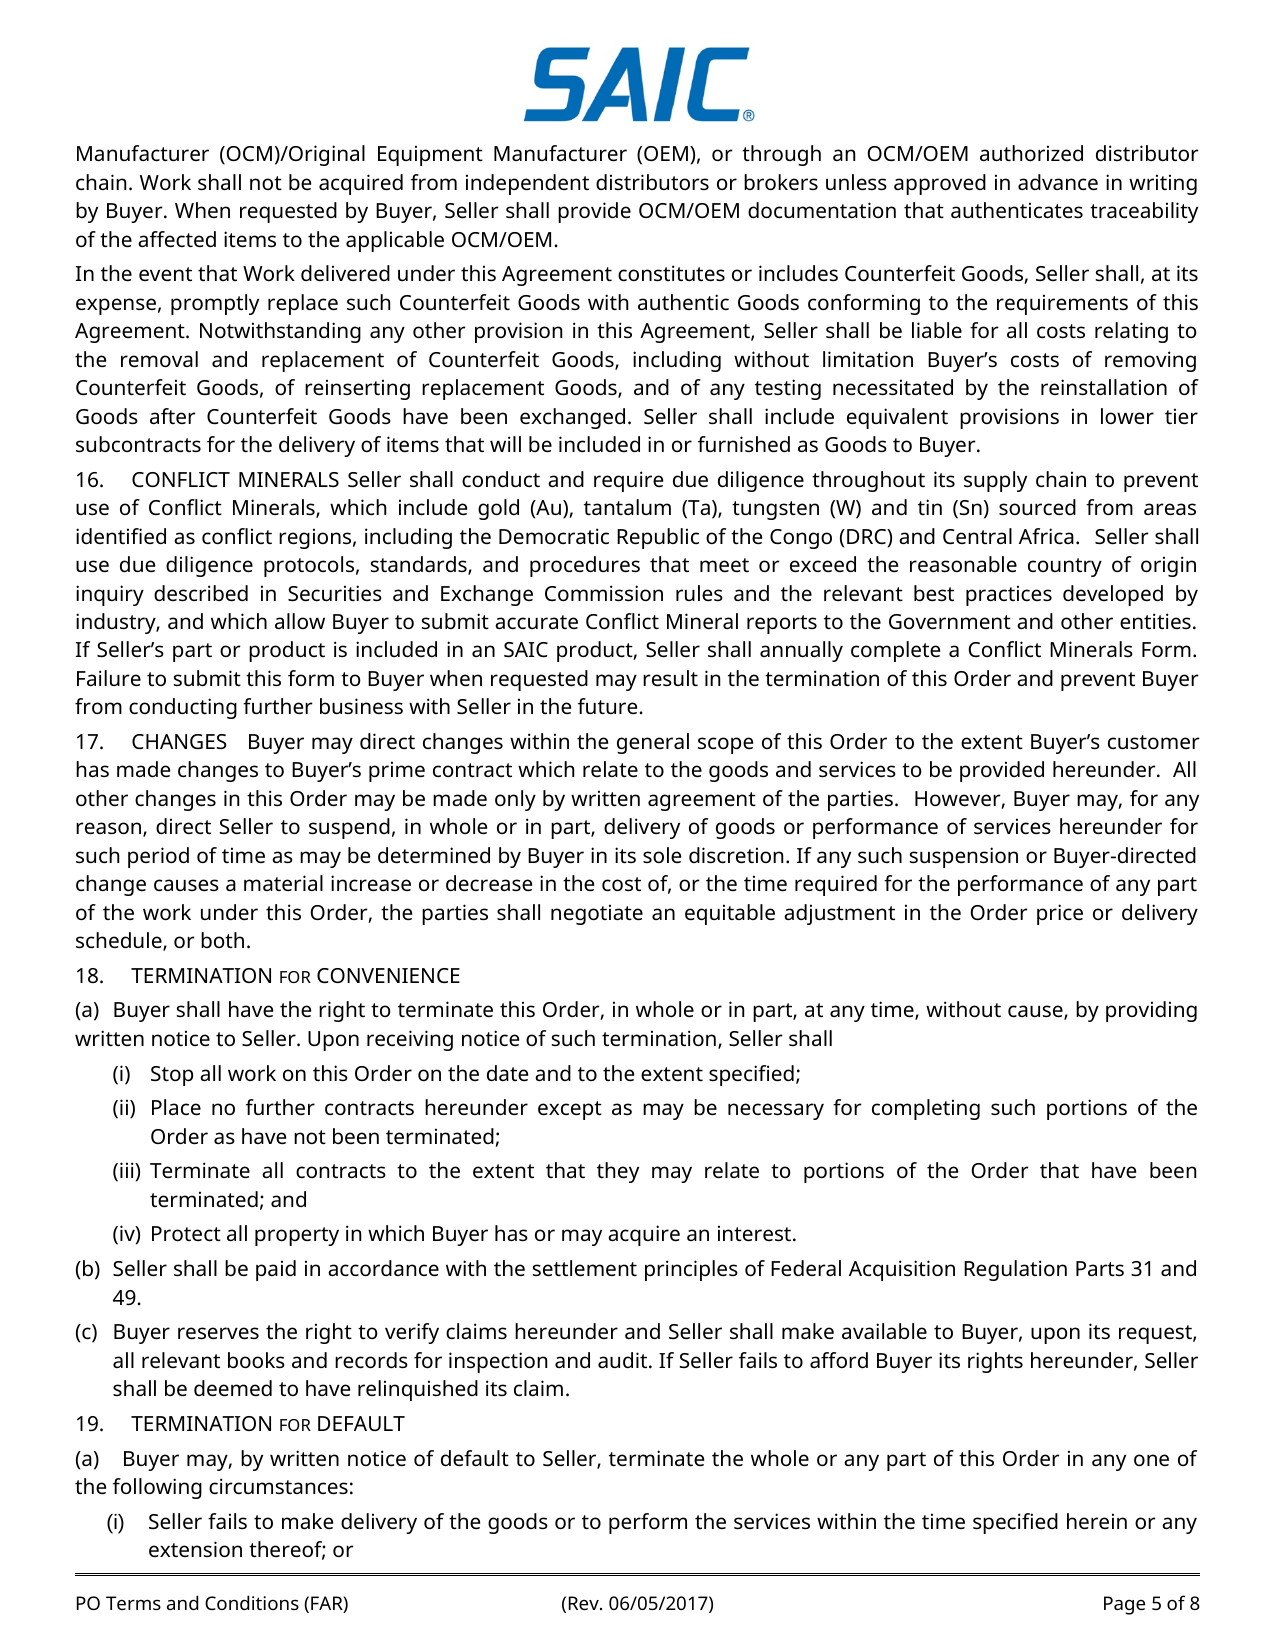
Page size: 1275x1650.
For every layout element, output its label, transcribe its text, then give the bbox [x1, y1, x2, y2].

list CONFLICT MINERALS Seller shall conduct and require due diligence throughout its supply chain to prevent use of Conflict Minerals, which include gold (Au), tantalum (Ta), tungsten (W) and tin (Sn) sourced from areas identified as conflict regions, including the Democratic Republic of the Congo (DRC) and Central Africa. Seller shall use due diligence protocols, standards, and procedures that meet or exceed the reasonable country of origin inquiry described in Securities and Exchange Commission rules and the relevant best practices developed by industry, and which allow Buyer to submit accurate Conflict Mineral reports to the Government and other entities. If Seller’s part or product is included in an SAIC product, Seller shall annually complete a Conflict Minerals Form. Failure to submit this form to Buyer when requested may result in the termination of this Order and prevent Buyer from conducting further business with Seller in the future. [75, 465, 1200, 721]
list TERMINATION for CONVENIENCE [75, 961, 1200, 989]
list Place no further contracts hereunder except as may be necessary for completing such portions of the Order as have not been terminated; [112, 1093, 1200, 1150]
picture [506, 28, 769, 140]
list Stop all work on this Order on the date and to the extent specified; [112, 1059, 1200, 1087]
list Seller shall be paid in accordance with the settlement principles of Federal Acquisition Regulation Parts 31 and 49. [75, 1254, 1200, 1311]
list CHANGES Buyer may direct changes within the general scope of this Order to the extent Buyer’s customer has made changes to Buyer’s prime contract which relate to the goods and services to be provided hereunder. All other changes in this Order may be made only by written agreement of the parties. However, Buyer may, for any reason, direct Seller to suspend, in whole or in part, delivery of goods or performance of services hereunder for such period of time as may be determined by Buyer in its sole discretion. If any such suspension or Buyer-directed change causes a material increase or decrease in the cost of, or the time required for the performance of any part of the work under this Order, the parties shall negotiate an equitable adjustment in the Order price or delivery schedule, or both. [75, 727, 1200, 954]
list Seller fails to make delivery of the goods or to perform the services within the time specified herein or any extension thereof; or [106, 1507, 1200, 1564]
list Buyer may, by written notice of default to Seller, terminate the whole or any part of this Order in any one of the following circumstances: [75, 1444, 1200, 1501]
list Buyer shall have the right to terminate this Order, in whole or in part, at any time, without cause, by providing written notice to Seller. Upon receiving notice of such termination, Seller shall [75, 996, 1200, 1052]
list TERMINATION for DEFAULT [75, 1409, 1200, 1437]
list Terminate all contracts to the extent that they may relate to portions of the Order that have been terminated; and [112, 1156, 1200, 1213]
text In the event that Work delivered under this Agreement constitutes or includes Counterfeit Goods, Seller shall, at its expense, promptly replace such Counterfeit Goods with authentic Goods conforming to the requirements of this Agreement. Notwithstanding any other provision in this Agreement, Seller shall be liable for all costs relating to the removal and replacement of Counterfeit Goods, including without limitation Buyer’s costs of removing Counterfeit Goods, of reinserting replacement Goods, and of any testing necessitated by the reinstallation of Goods after Counterfeit Goods have been exchanged. Seller shall include equivalent provisions in lower tier subcontracts for the delivery of items that will be included in or furnished as Goods to Buyer. [75, 259, 1200, 459]
list Protect all property in which Buyer has or may acquire an interest. [112, 1219, 1200, 1248]
list Buyer reserves the right to verify claims hereunder and Seller shall make available to Buyer, upon its request, all relevant books and records for inspection and audit. If Seller fails to afford Buyer its rights hereunder, Seller shall be deemed to have relinquished its claim. [75, 1317, 1200, 1403]
